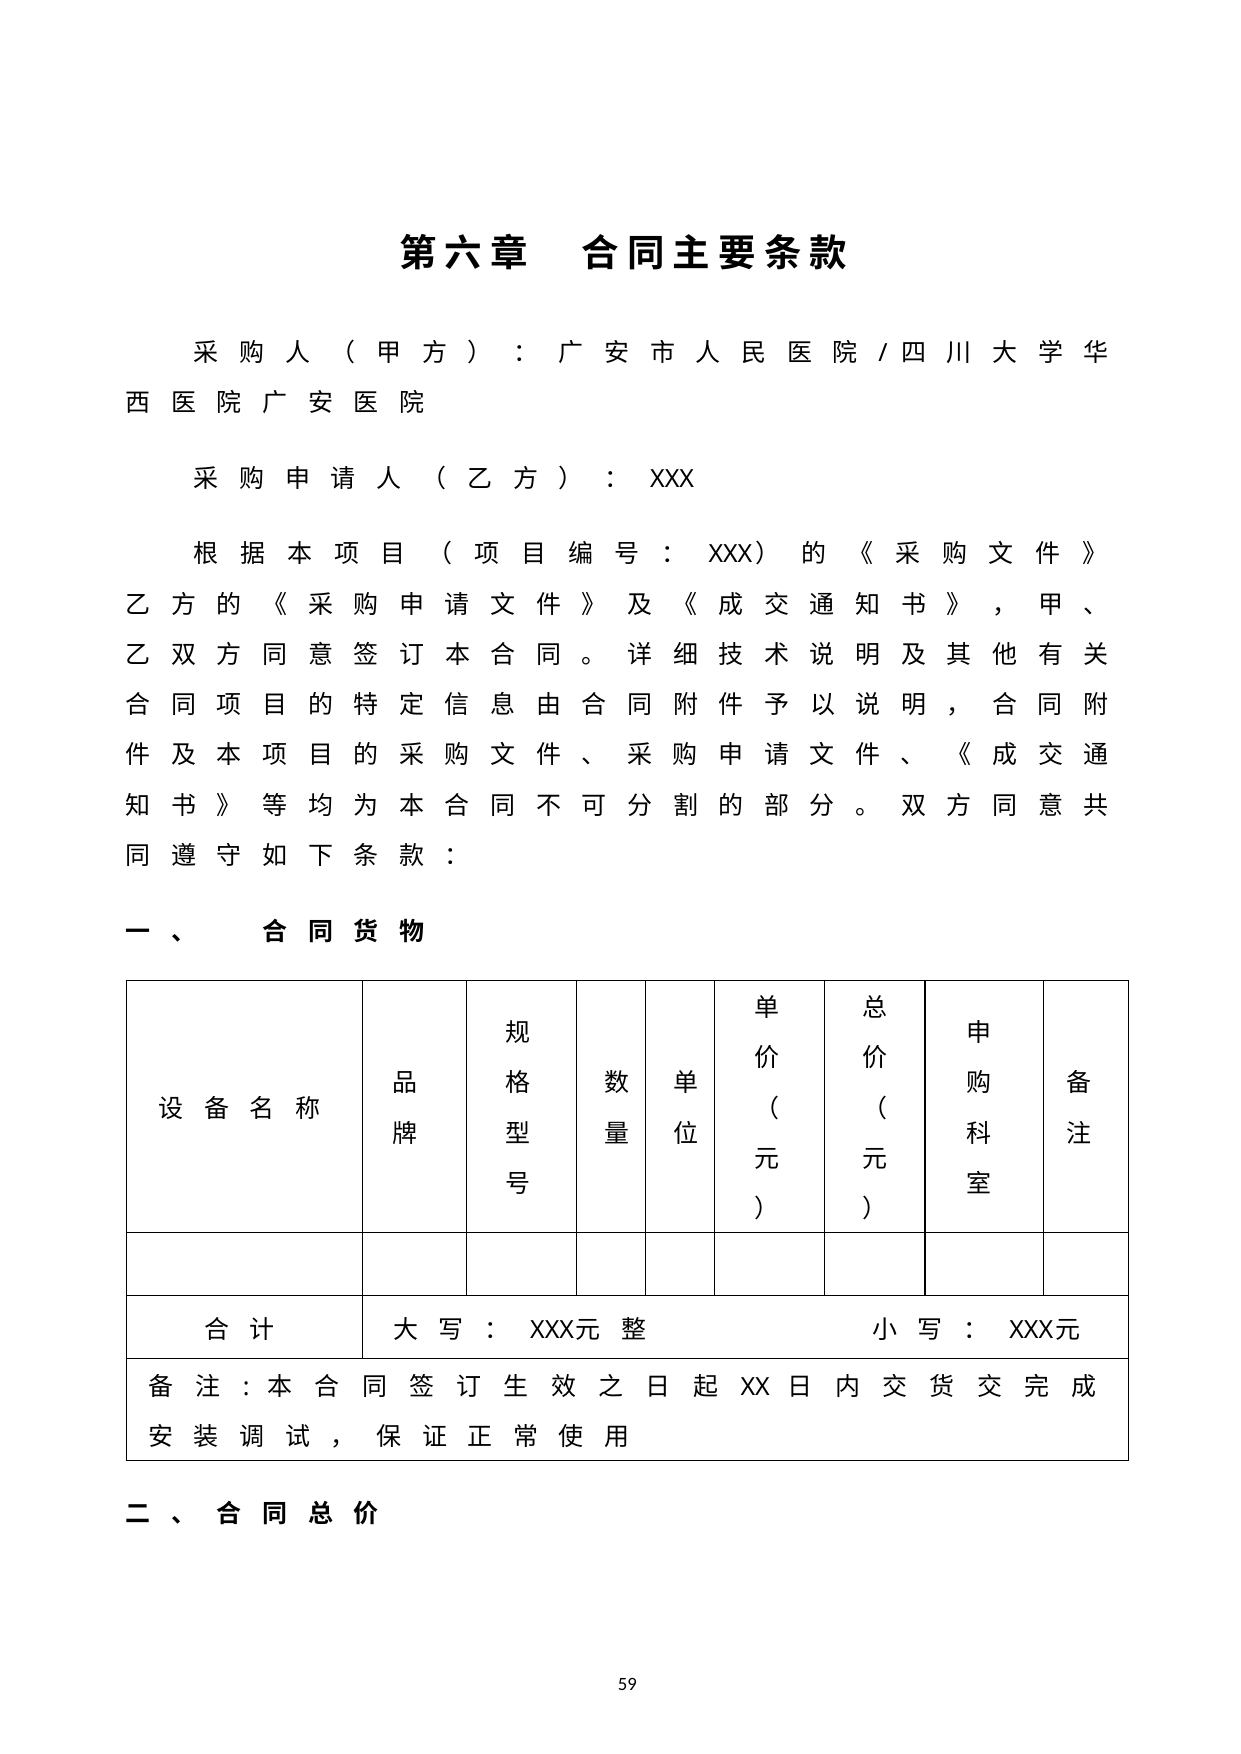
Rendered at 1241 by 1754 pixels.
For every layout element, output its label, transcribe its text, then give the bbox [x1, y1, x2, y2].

text 二、合同总价 [125, 1486, 1129, 1536]
table_header 品牌 [363, 981, 466, 1232]
table_cell 合计 [127, 1296, 362, 1358]
table_cell [577, 1233, 645, 1295]
table_header 规格型号 [467, 981, 576, 1232]
table_header 单位 [646, 981, 714, 1232]
table_cell [715, 1233, 824, 1295]
table_cell [1044, 1233, 1128, 1295]
table_header 单价（元） [715, 981, 824, 1232]
table_cell [363, 1233, 466, 1295]
table_cell [825, 1233, 924, 1295]
table_cell [926, 1233, 1043, 1295]
table_cell [467, 1233, 576, 1295]
text 根据本项目（项目编号：XXX）的《采购文件》、乙方的《采购申请文件》及《成交通知书》，甲、乙双方同意签订本合同。详细技术说明及其他有关合同项目的特定信息由合同附件予以说明，合同附件及本项目的采购文件、采购申请文件、《成交通知书》等均为本合同不可分割的部分。双方同意共同遵守如下条款： [125, 527, 1129, 879]
table_header 设备名称 [127, 981, 362, 1232]
table_cell 大写：XXX元整 小写：XXX元 [363, 1296, 1128, 1358]
table_header 备注 [1044, 981, 1128, 1232]
title 第六章 合同主要条款 [125, 200, 1129, 301]
text 采购申请人（乙方）：XXX [125, 451, 1129, 502]
table_header 数量 [577, 981, 645, 1232]
table_header 申购科室 [926, 981, 1043, 1232]
table_cell [127, 1233, 362, 1295]
table_cell [646, 1233, 714, 1295]
list 合同货物 [125, 904, 1129, 954]
text 采购人（甲方）：广安市人民医院/四川大学华西医院广安医院 [125, 326, 1129, 426]
table_cell 备注:本合同签订生效之日起XX日内交货交完成安装调试，保证正常使用 [127, 1359, 1128, 1460]
table_header 总价 （元） [825, 981, 924, 1232]
